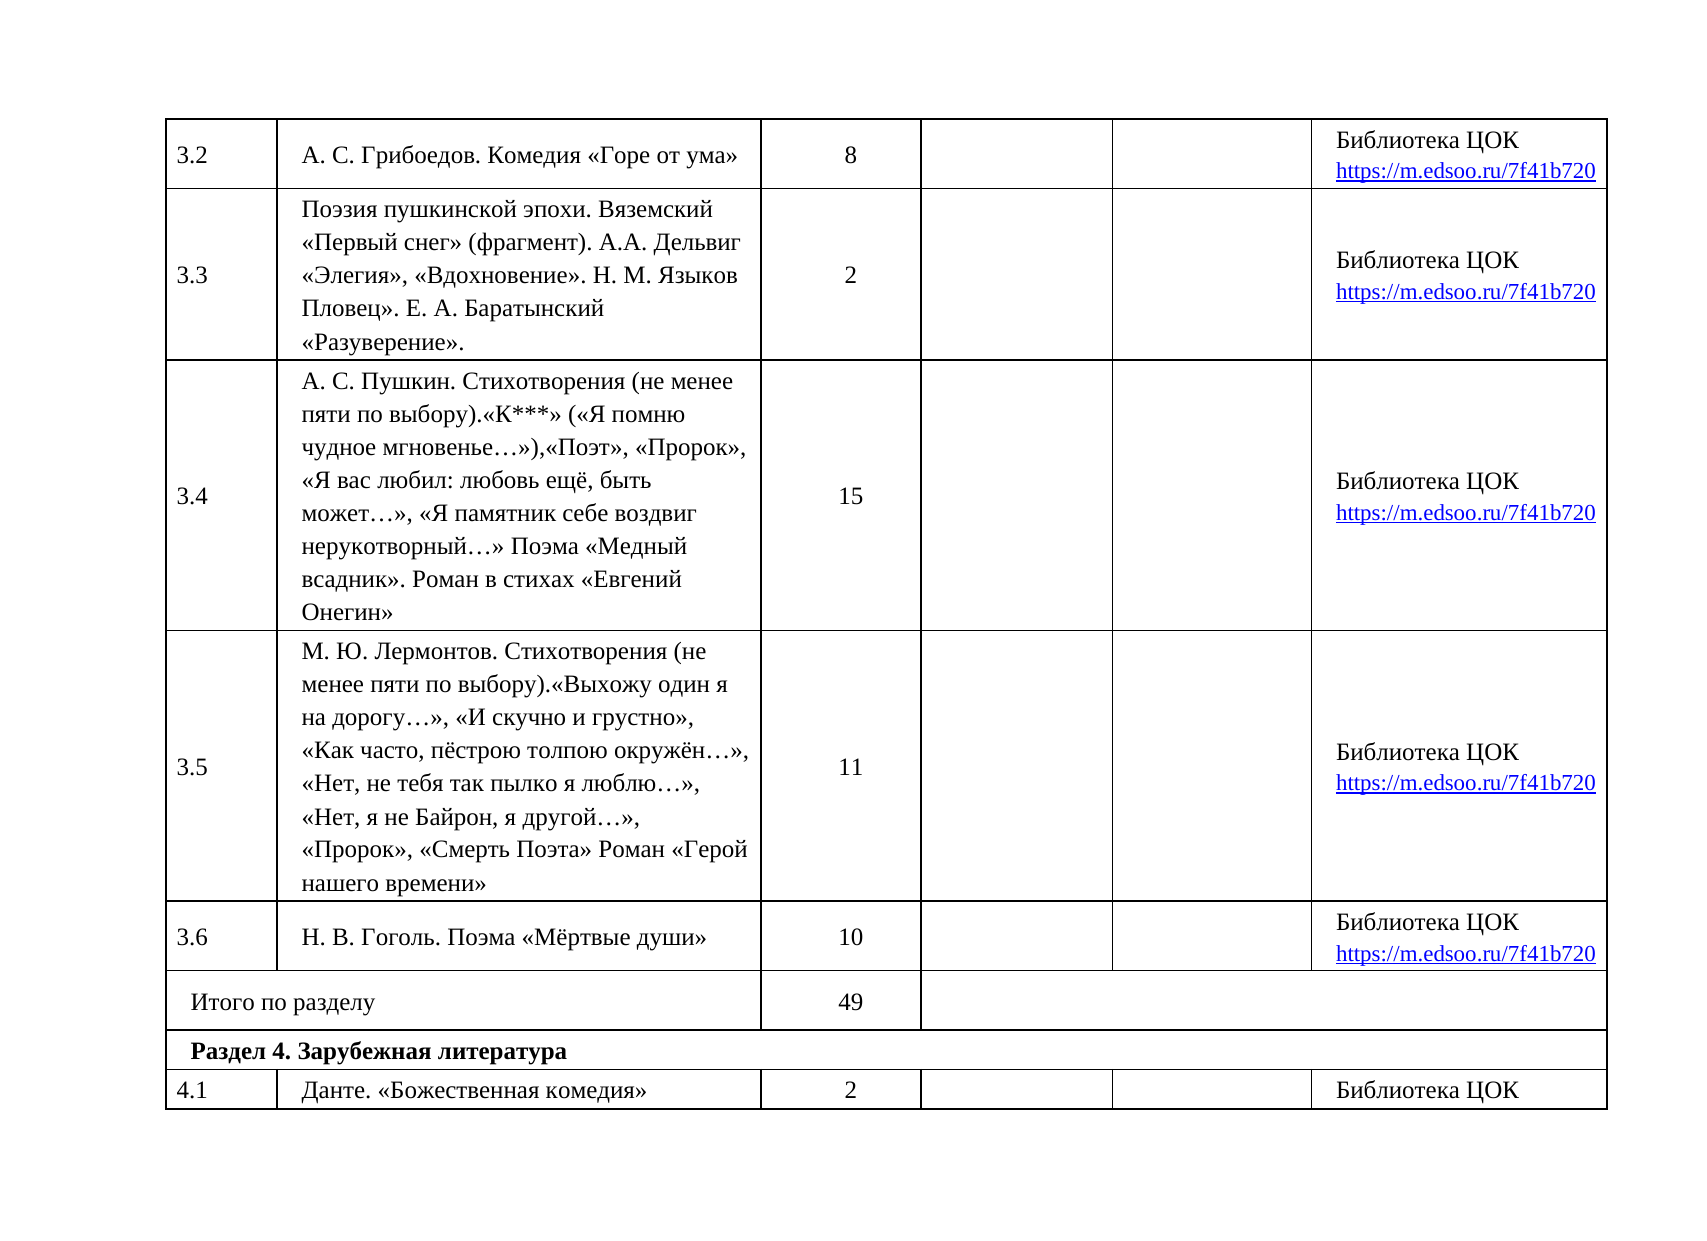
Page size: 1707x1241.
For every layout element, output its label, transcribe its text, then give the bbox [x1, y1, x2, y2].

table_cell [1113, 120, 1311, 188]
table_cell 2 [762, 189, 920, 359]
table_cell [1113, 361, 1311, 630]
table_cell Раздел 4. Зарубежная литература [167, 1031, 1606, 1069]
table_cell 3.2 [167, 120, 276, 188]
table_cell 3.3 [167, 189, 276, 359]
table_cell [922, 361, 1112, 630]
table_cell 3.5 [167, 631, 276, 900]
table_cell [922, 971, 1606, 1029]
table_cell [1312, 189, 1606, 359]
table_cell А. С. Грибоедов. Комедия «Горе от ума» [278, 120, 760, 188]
table_cell [922, 902, 1112, 970]
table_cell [1312, 902, 1606, 970]
table_cell 15 [762, 361, 920, 630]
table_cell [278, 1070, 760, 1108]
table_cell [1312, 120, 1606, 188]
table_cell 3.6 [167, 902, 276, 970]
table_cell [922, 189, 1112, 359]
table_cell А. С. Пушкин. Стихотворения (не менее пяти по выбору).«К***» («Я помню чудное мгновенье…»),«Поэт», «Пророк», «Я вас любил: любовь ещё, быть может…», «Я памятник себе воздвиг нерукотворный…» Поэма «Медный всадник». Роман в стихах «Евгений Онегин» [278, 361, 760, 630]
table_cell 8 [762, 120, 920, 188]
table_cell Итого по разделу [167, 971, 760, 1029]
table_cell Поэзия пушкинской эпохи. Вяземский «Первый снег» (фрагмент). А.А. Дельвиг «Элегия», «Вдохновение». Н. М. Языков Пловец». Е. А. Баратынский «Разуверение». [278, 189, 760, 359]
table_cell 3.4 [167, 361, 276, 630]
table_cell [922, 120, 1112, 188]
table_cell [1312, 1070, 1606, 1108]
table_cell [922, 631, 1112, 900]
table_cell 11 [762, 631, 920, 900]
table_cell [1113, 189, 1311, 359]
table_cell [922, 1070, 1112, 1108]
table_cell М. Ю. Лермонтов. Стихотворения (не менее пяти по выбору).«Выхожу один я на дорогу…», «И скучно и грустно», «Как часто, пёстрою толпою окружён…», «Нет, не тебя так пылко я люблю…», «Нет, я не Байрон, я другой…», «Пророк», «Смерть Поэта» Роман «Герой нашего времени» [278, 631, 760, 900]
table_cell 49 [762, 971, 920, 1029]
table_cell 4.1 [167, 1070, 276, 1108]
table_cell 10 [762, 902, 920, 970]
table_cell Библиотека ЦОК https://m.edsoo.ru/7f41b720 [1312, 361, 1606, 630]
table_cell Н. В. Гоголь. Поэма «Мёртвые души» [278, 902, 760, 970]
table_cell [1113, 1070, 1311, 1108]
table_cell Библиотека ЦОК https://m.edsoo.ru/7f41b720 [1312, 631, 1606, 900]
table_cell [1113, 631, 1311, 900]
table_cell 2 [762, 1070, 920, 1108]
table_cell [1113, 902, 1311, 970]
